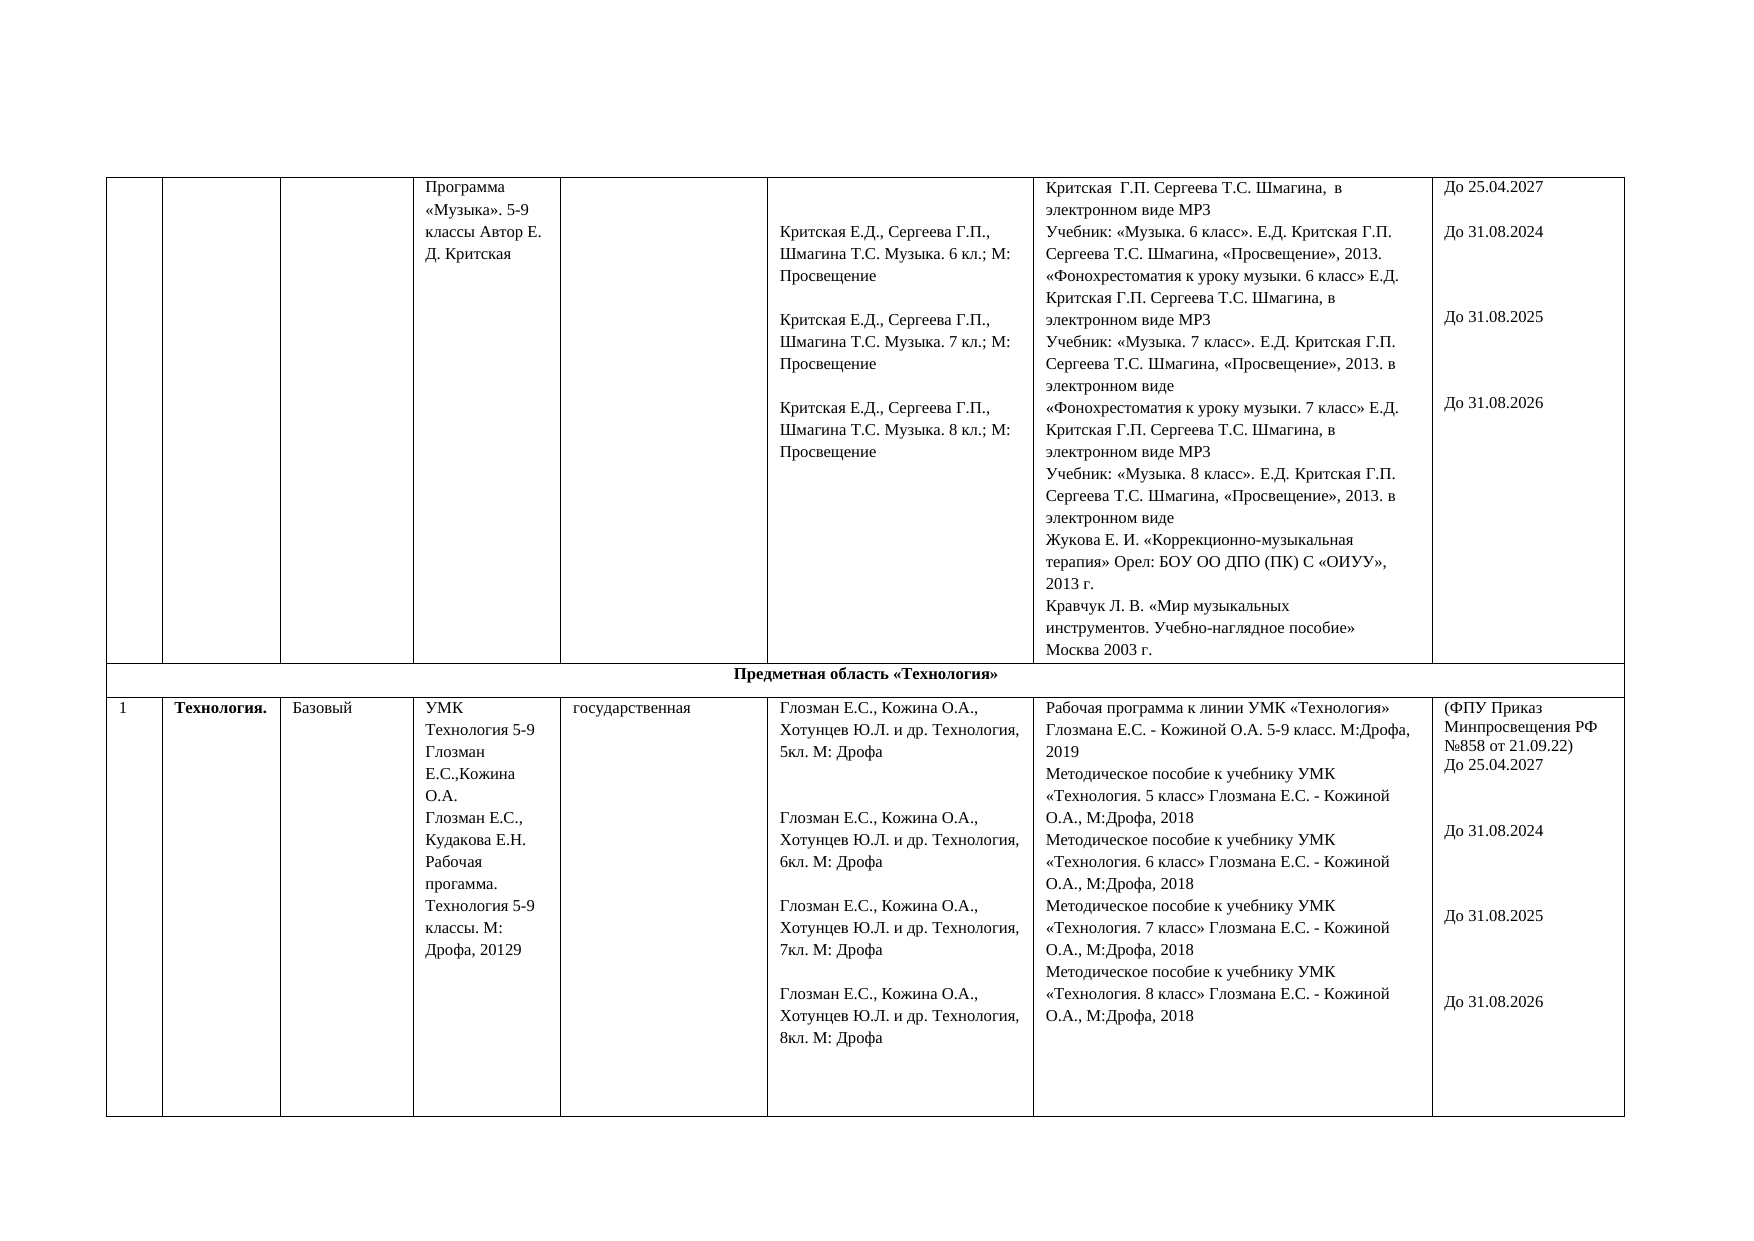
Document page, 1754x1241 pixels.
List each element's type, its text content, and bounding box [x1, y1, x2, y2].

table_header [107, 178, 162, 662]
table_header До 25.04.2027 До 31.08.2024 До 31.08.2025 До 31.08.2026 [1433, 178, 1624, 662]
table_cell Рабочая программа к линии УМК «Технология» Глозмана Е.С. - Кожиной О.А. 5-9 класс. М:Дрофа, 2019 Методическое пособие к учебнику УМК «Технология. 5 класс» Глозмана Е.С. - Кожиной О.А., М:Дрофа, 2018 Методическое пособие к учебнику УМК «Технология. 6 класс» Глозмана Е.С. - Кожиной О.А., М:Дрофа, 2018 Методическое пособие к учебнику УМК «Технология. 7 класс» Глозмана Е.С. - Кожиной О.А., М:Дрофа, 2018 Методическое пособие к учебнику УМК «Технология. 8 класс» Глозмана Е.С. - Кожиной О.А., М:Дрофа, 2018 [1034, 698, 1432, 1116]
table_header Критская Е.Д., Сергеева Г.П., Шмагина Т.С. Музыка. 6 кл.; М: Просвещение Критская Е.Д., Сергеева Г.П., Шмагина Т.С. Музыка. 7 кл.; М: Просвещение Критская Е.Д., Сергеева Г.П., Шмагина Т.С. Музыка. 8 кл.; М: Просвещение [768, 178, 1033, 662]
table_header [163, 178, 280, 662]
table_cell государственная [561, 698, 767, 1116]
table_header Программа «Музыка». 5-9 классы Автор Е. Д. Критская [414, 178, 560, 662]
table_header [561, 178, 767, 662]
table_header Критская Г.П. Сергеева Т.С. Шмагина, в электронном виде МР3 Учебник: «Музыка. 6 класс». Е.Д. Критская Г.П. Сергеева Т.С. Шмагина, «Просвещение», 2013. «Фонохрестоматия к уроку музыки. 6 класс» Е.Д. Критская Г.П. Сергеева Т.С. Шмагина, в электронном виде МР3 Учебник: «Музыка. 7 класс». Е.Д. Критская Г.П. Сергеева Т.С. Шмагина, «Просвещение», 2013. в электронном виде «Фонохрестоматия к уроку музыки. 7 класс» Е.Д. Критская Г.П. Сергеева Т.С. Шмагина, в электронном виде МР3 Учебник: «Музыка. 8 класс». Е.Д. Критская Г.П. Сергеева Т.С. Шмагина, «Просвещение», 2013. в электронном виде Жукова Е. И. «Коррекционно-музыкальная терапия» Орел: БОУ ОО ДПО (ПК) С «ОИУУ», 2013 г. Кравчук Л. В. «Мир музыкальных инструментов. Учебно-наглядное пособие» Москва 2003 г. [1034, 178, 1432, 662]
table_cell УМК Технология 5-9 Глозман Е.С.,Кожина О.А. Глозман Е.С., Кудакова Е.Н. Рабочая прогамма. Технология 5-9 классы. М: Дрофа, 20129 [414, 698, 560, 1116]
table_cell Глозман Е.С., Кожина О.А., Хотунцев Ю.Л. и др. Технология, 5кл. М: Дрофа Глозман Е.С., Кожина О.А., Хотунцев Ю.Л. и др. Технология, 6кл. М: Дрофа Глозман Е.С., Кожина О.А., Хотунцев Ю.Л. и др. Технология, 7кл. М: Дрофа Глозман Е.С., Кожина О.А., Хотунцев Ю.Л. и др. Технология, 8кл. М: Дрофа [768, 698, 1033, 1116]
table_cell 1 [107, 698, 162, 1116]
table_cell Базовый [281, 698, 413, 1116]
table_cell Технология. [163, 698, 280, 1116]
table_cell (ФПУ Приказ Минпросвещения РФ №858 от 21.09.22) До 25.04.2027 До 31.08.2024 До 31.08.2025 До 31.08.2026 [1433, 698, 1624, 1116]
table_cell Предметная область «Технология» [107, 664, 1624, 697]
table_header [281, 178, 413, 662]
